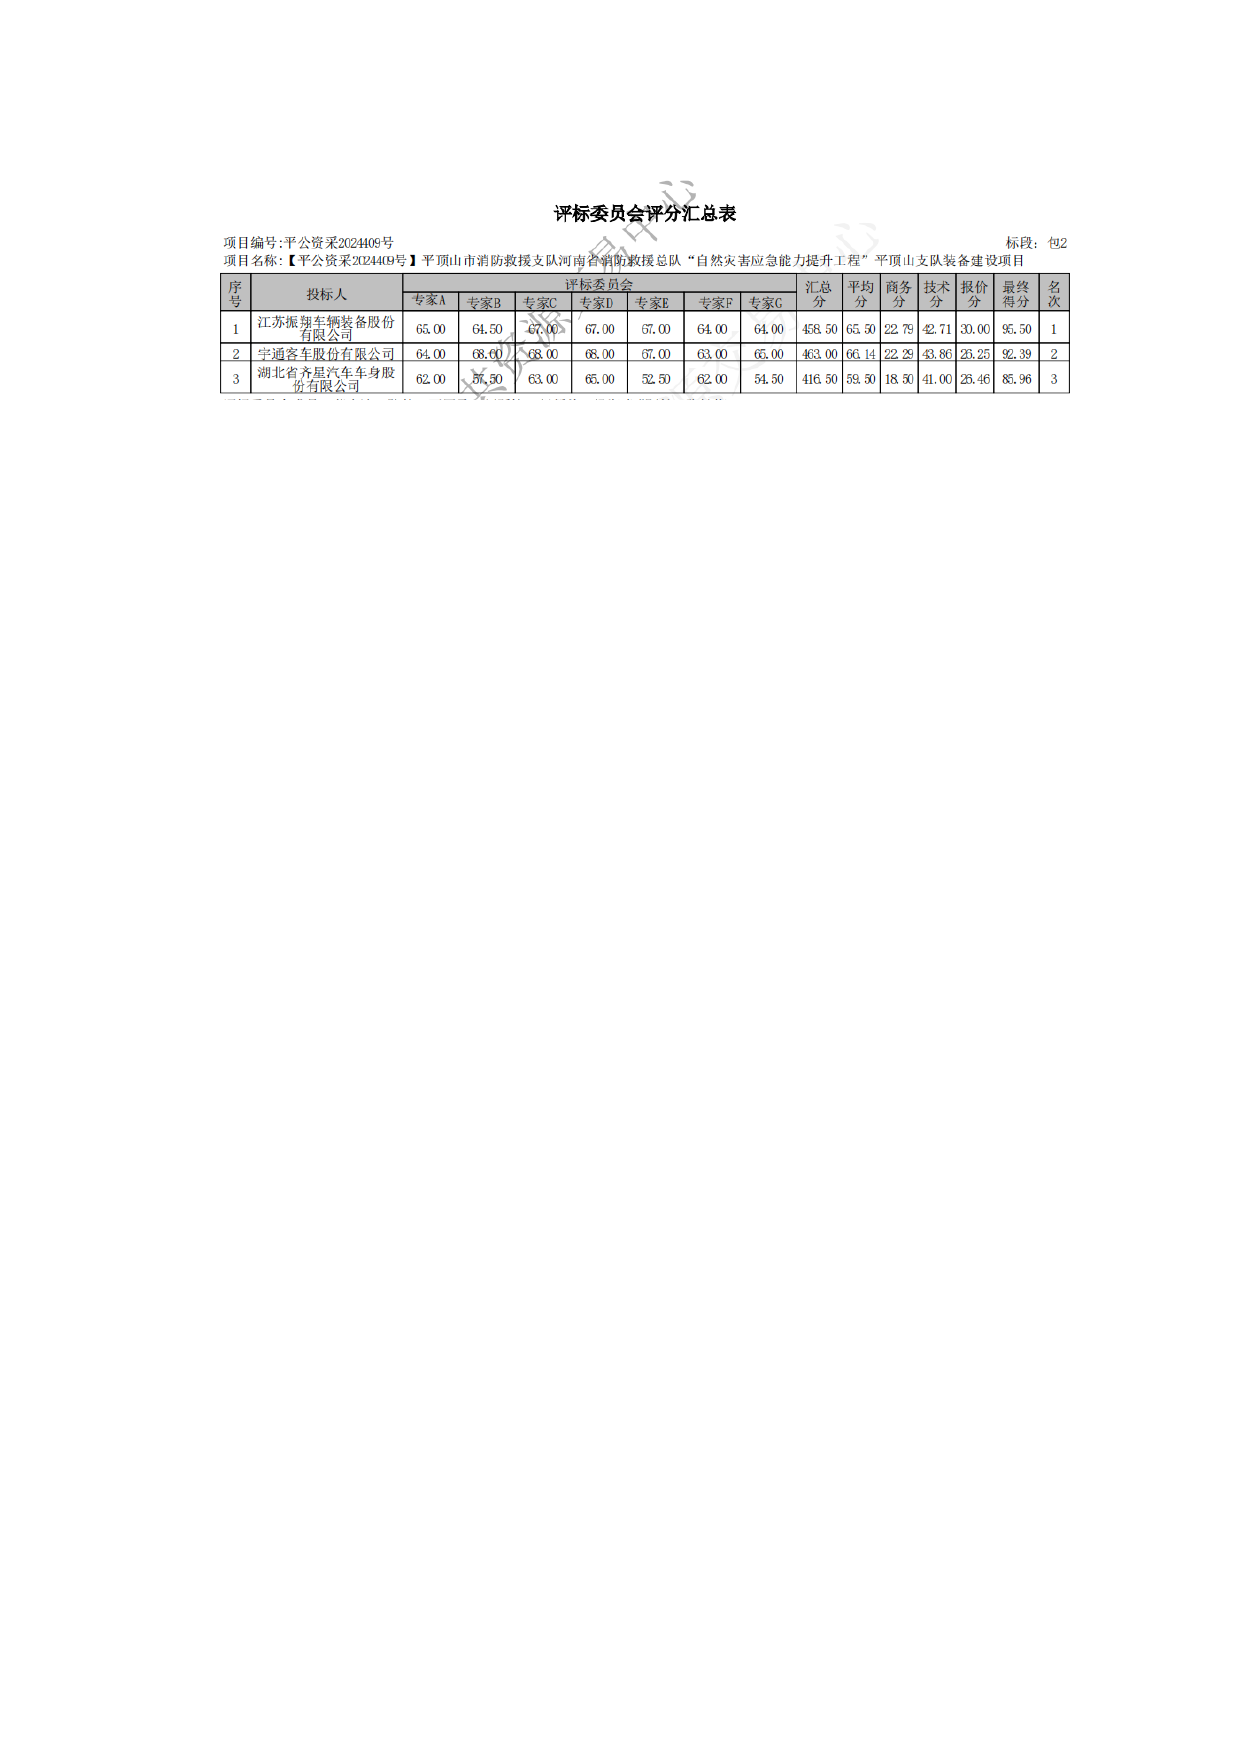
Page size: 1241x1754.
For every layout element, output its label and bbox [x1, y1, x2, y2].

picture [187, 162, 1090, 400]
